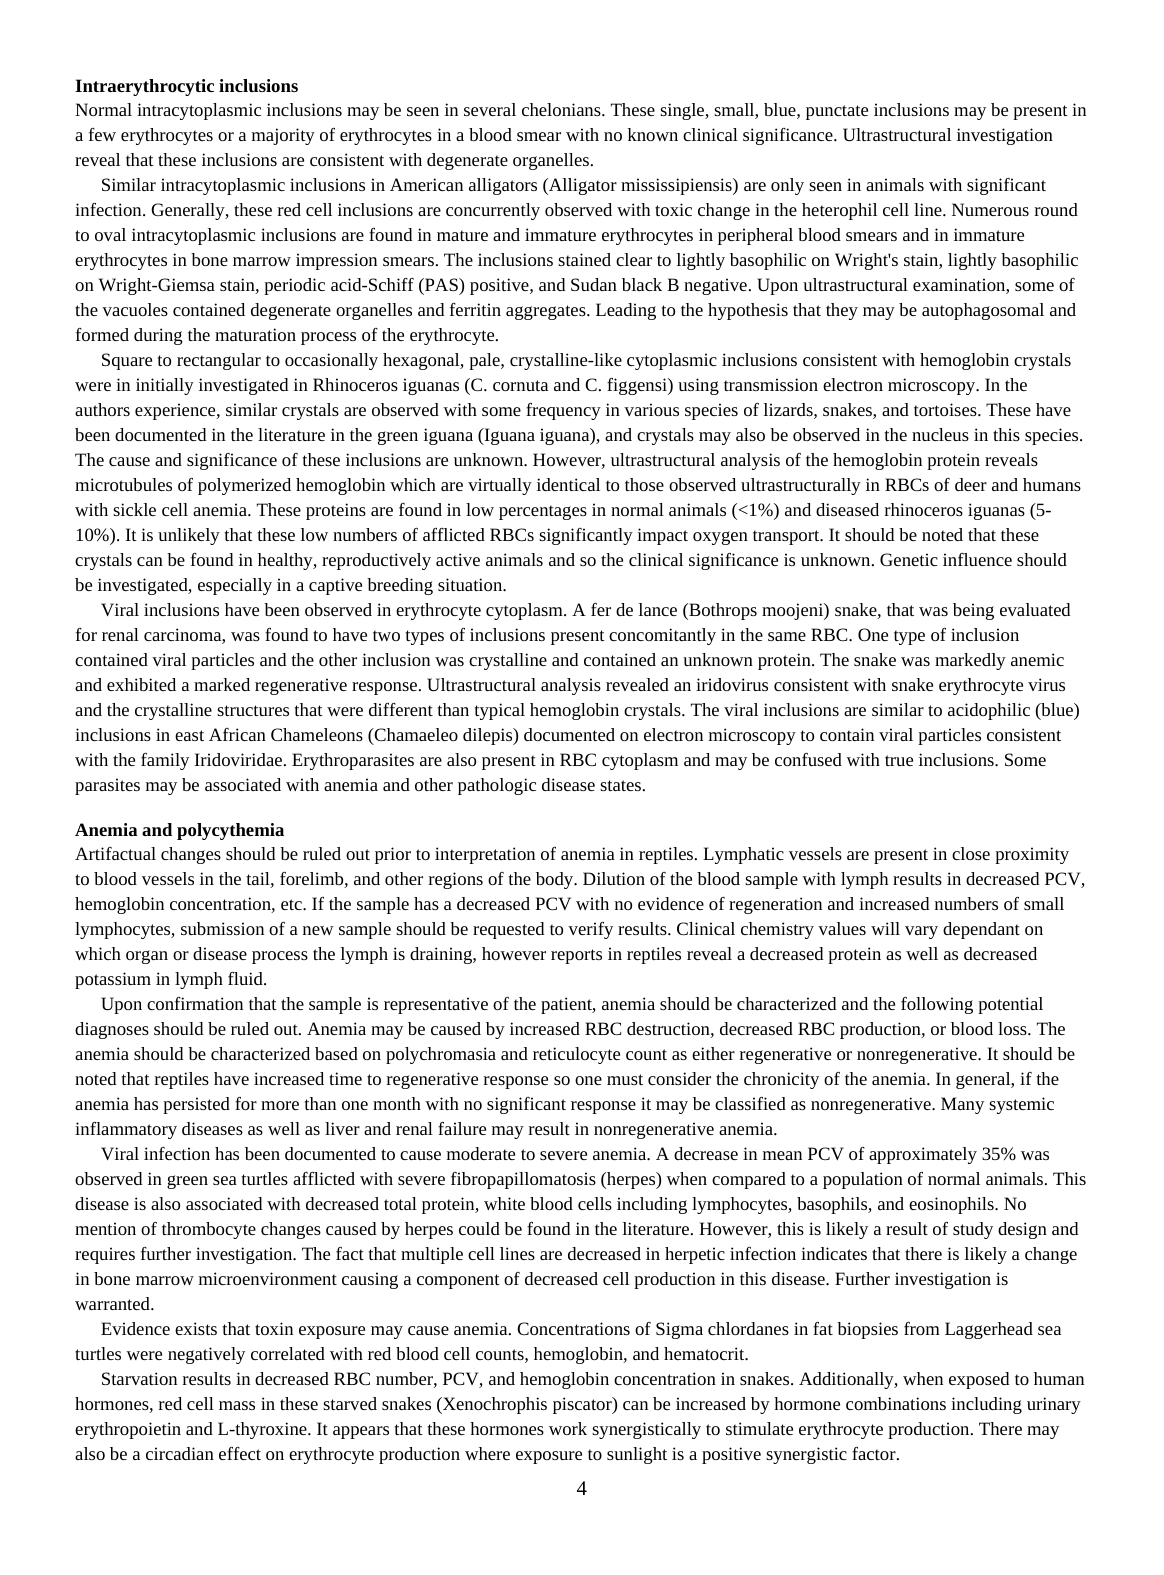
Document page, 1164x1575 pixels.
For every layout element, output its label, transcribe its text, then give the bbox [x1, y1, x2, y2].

text Intraerythrocytic inclusions [75, 75, 1088, 97]
text Upon confirmation that the sample is representative of the patient, anemia should be characterized and the following potential diagnoses should be ruled out. Anemia may be caused by increased RBC destruction, decreased RBC production, or blood loss. The anemia should be characterized based on polychromasia and reticulocyte count as either regenerative or nonregenerative. It should be noted that reptiles have increased time to regenerative response so one must consider the chronicity of the anemia. In general, if the anemia has persisted for more than one month with no significant response it may be classified as nonregenerative. Many systemic inflammatory diseases as well as liver and renal failure may result in nonregenerative anemia. [75, 990, 1088, 1140]
text Anemia and polycythemia [75, 818, 1088, 840]
text Square to rectangular to occasionally hexagonal, pale, crystalline-like cytoplasmic inclusions consistent with hemoglobin crystals were in initially investigated in Rhinoceros iguanas (C. cornuta and C. figgensi) using transmission electron microscopy. In the authors experience, similar crystals are observed with some frequency in various species of lizards, snakes, and tortoises. These have been documented in the literature in the green iguana (Iguana iguana), and crystals may also be observed in the nucleus in this species. The cause and significance of these inclusions are unknown. However, ultrastructural analysis of the hemoglobin protein reveals microtubules of polymerized hemoglobin which are virtually identical to those observed ultrastructurally in RBCs of deer and humans with sickle cell anemia. These proteins are found in low percentages in normal animals (<1%) and diseased rhinoceros iguanas (5-10%). It is unlikely that these low numbers of afflicted RBCs significantly impact oxygen transport. It should be noted that these crystals can be found in healthy, reproductively active animals and so the clinical significance is unknown. Genetic influence should be investigated, especially in a captive breeding situation. [75, 347, 1088, 597]
text Similar intracytoplasmic inclusions in American alligators (Alligator mississipiensis) are only seen in animals with significant infection. Generally, these red cell inclusions are concurrently observed with toxic change in the heterophil cell line. Numerous round to oval intracytoplasmic inclusions are found in mature and immature erythrocytes in peripheral blood smears and in immature erythrocytes in bone marrow impression smears. The inclusions stained clear to lightly basophilic on Wright's stain, lightly basophilic on Wright-Giemsa stain, periodic acid-Schiff (PAS) positive, and Sudan black B negative. Upon ultrastructural examination, some of the vacuoles contained degenerate organelles and ferritin aggregates. Leading to the hypothesis that they may be autophagosomal and formed during the maturation process of the erythrocyte. [75, 172, 1088, 347]
text Viral inclusions have been observed in erythrocyte cytoplasm. A fer de lance (Bothrops moojeni) snake, that was being evaluated for renal carcinoma, was found to have two types of inclusions present concomitantly in the same RBC. One type of inclusion contained viral particles and the other inclusion was crystalline and contained an unknown protein. The snake was markedly anemic and exhibited a marked regenerative response. Ultrastructural analysis revealed an iridovirus consistent with snake erythrocyte virus and the crystalline structures that were different than typical hemoglobin crystals. The viral inclusions are similar to acidophilic (blue) inclusions in east African Chameleons (Chamaeleo dilepis) documented on electron microscopy to contain viral particles consistent with the family Iridoviridae. Erythroparasites are also present in RBC cytoplasm and may be confused with true inclusions. Some parasites may be associated with anemia and other pathologic disease states. [75, 597, 1088, 797]
text Viral infection has been documented to cause moderate to severe anemia. A decrease in mean PCV of approximately 35% was observed in green sea turtles afflicted with severe fibropapillomatosis (herpes) when compared to a population of normal animals. This disease is also associated with decreased total protein, white blood cells including lymphocytes, basophils, and eosinophils. No mention of thrombocyte changes caused by herpes could be found in the literature. However, this is likely a result of study design and requires further investigation. The fact that multiple cell lines are decreased in herpetic infection indicates that there is likely a change in bone marrow microenvironment causing a component of decreased cell production in this disease. Further investigation is warranted. [75, 1140, 1088, 1315]
text Evidence exists that toxin exposure may cause anemia. Concentrations of Sigma chlordanes in fat biopsies from Laggerhead sea turtles were negatively correlated with red blood cell counts, hemoglobin, and hematocrit. [75, 1315, 1088, 1365]
text Starvation results in decreased RBC number, PCV, and hemoglobin concentration in snakes. Additionally, when exposed to human hormones, red cell mass in these starved snakes (Xenochrophis piscator) can be increased by hormone combinations including urinary erythropoietin and L-thyroxine. It appears that these hormones work synergistically to stimulate erythrocyte production. There may also be a circadian effect on erythrocyte production where exposure to sunlight is a positive synergistic factor. [75, 1365, 1088, 1465]
text Normal intracytoplasmic inclusions may be seen in several chelonians. These single, small, blue, punctate inclusions may be present in a few erythrocytes or a majority of erythrocytes in a blood smear with no known clinical significance. Ultrastructural investigation reveal that these inclusions are consistent with degenerate organelles. [75, 97, 1088, 172]
text Artifactual changes should be ruled out prior to interpretation of anemia in reptiles. Lymphatic vessels are present in close proximity to blood vessels in the tail, forelimb, and other regions of the body. Dilution of the blood sample with lymph results in decreased PCV, hemoglobin concentration, etc. If the sample has a decreased PCV with no evidence of regeneration and increased numbers of small lymphocytes, submission of a new sample should be requested to verify results. Clinical chemistry values will vary dependant on which organ or disease process the lymph is draining, however reports in reptiles reveal a decreased protein as well as decreased potassium in lymph fluid. [75, 840, 1088, 990]
